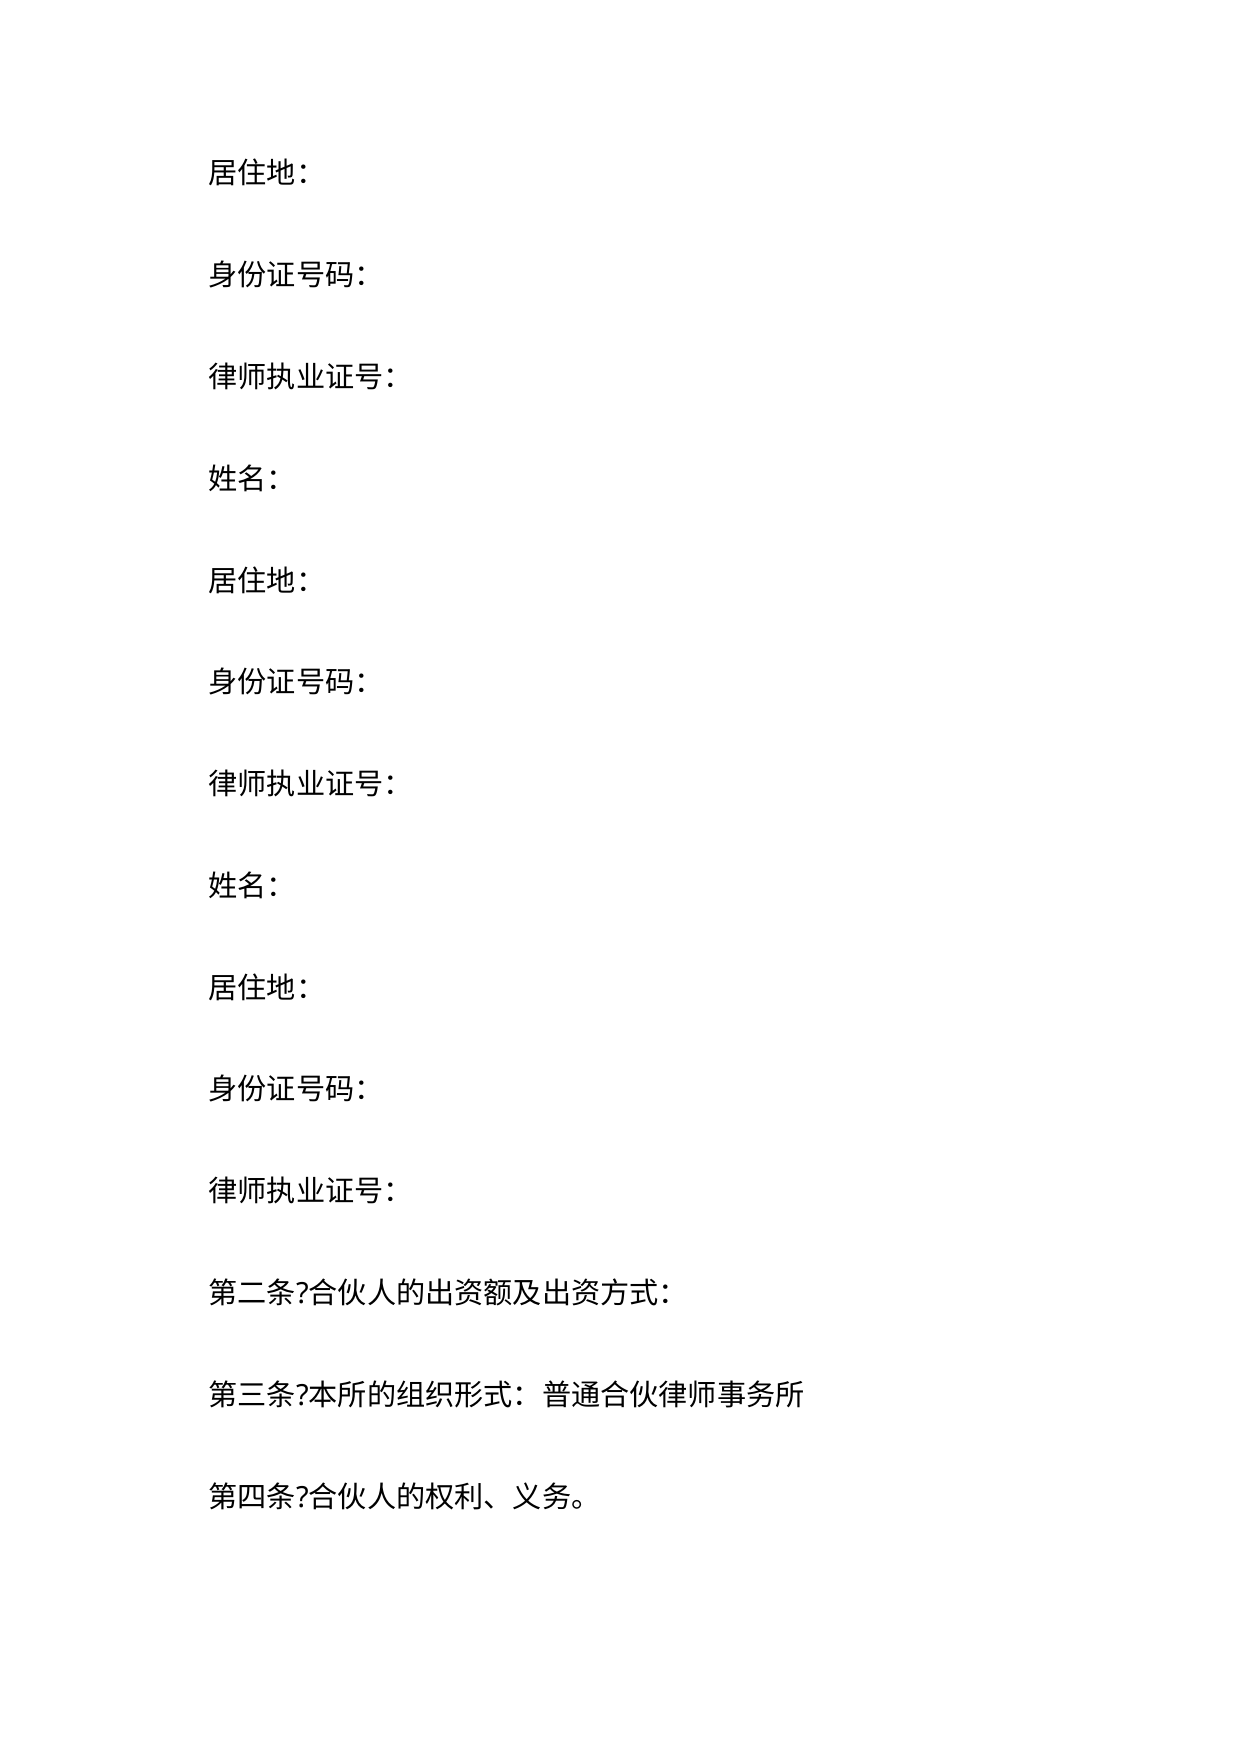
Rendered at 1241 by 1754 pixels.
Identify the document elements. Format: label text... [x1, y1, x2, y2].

text 居住地： [150, 557, 1090, 599]
text 居住地： [150, 964, 1090, 1006]
text 第二条?合伙人的出资额及出资方式： [150, 1269, 1090, 1312]
text 姓名： [150, 455, 1090, 498]
text 姓名： [150, 862, 1090, 905]
text 居住地： [150, 150, 1090, 192]
text 身份证号码： [150, 252, 1090, 294]
text 第四条?合伙人的权利、义务。 [150, 1473, 1090, 1516]
text 第三条?本所的组织形式：普通合伙律师事务所 [150, 1371, 1090, 1414]
text 律师执业证号： [150, 1168, 1090, 1210]
text 律师执业证号： [150, 353, 1090, 396]
text 律师执业证号： [150, 761, 1090, 803]
text 身份证号码： [150, 1066, 1090, 1108]
text 身份证号码： [150, 659, 1090, 701]
